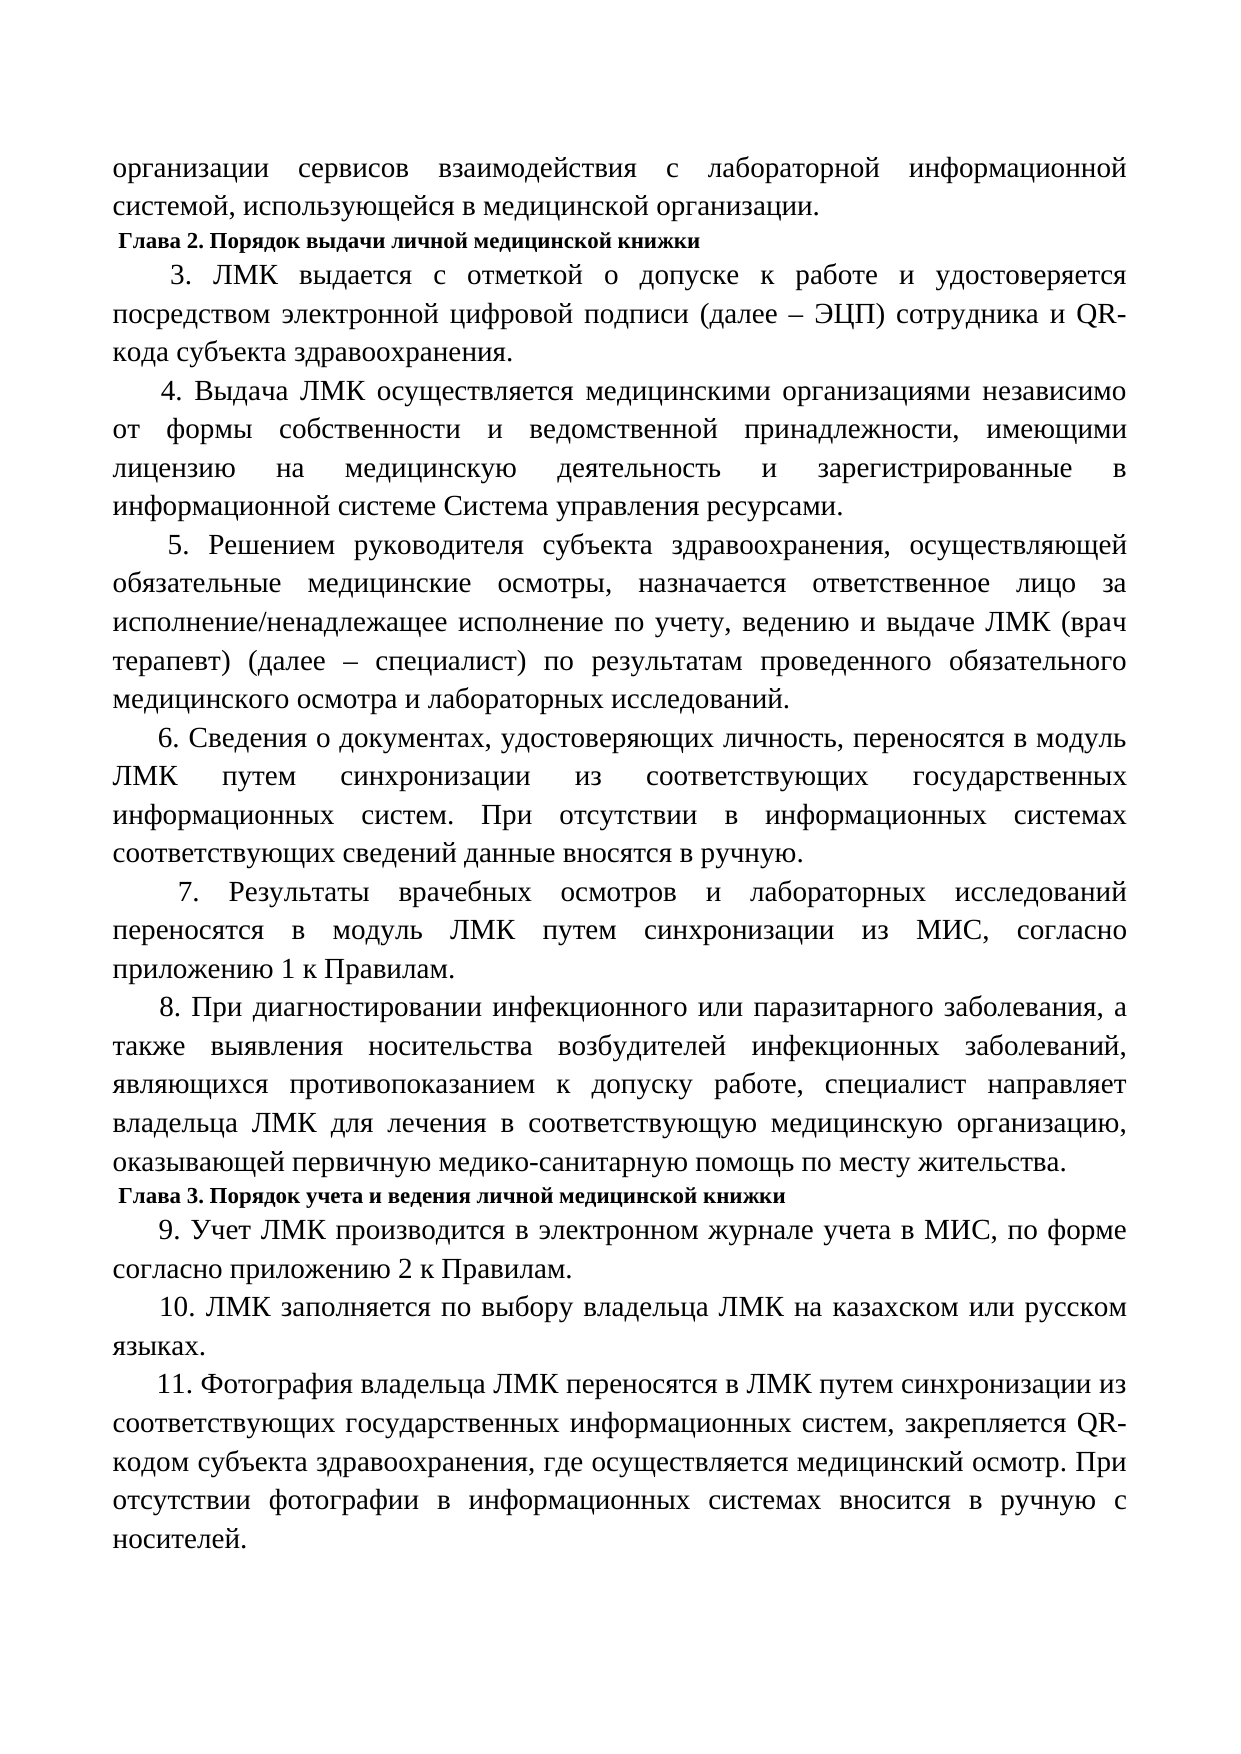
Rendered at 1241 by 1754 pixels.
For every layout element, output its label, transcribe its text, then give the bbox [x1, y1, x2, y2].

text 4. Выдача ЛМК осуществляется медицинскими организациями независимо от формы собственности и ведомственной принадлежности, имеющими лицензию на медицинскую деятельность и зарегистрированные в информационной системе Система управления ресурсами. [112, 373, 1128, 522]
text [112, 150, 1128, 222]
text 7. Результаты врачебных осмотров и лабораторных исследований переносятся в модуль ЛМК путем синхронизации из МИС, согласно приложению 1 к Правилам. [112, 874, 1128, 984]
text 6. Сведения о документах, удостоверяющих личность, переносятся в модуль ЛМК путем синхронизации из соответствующих государственных информационных систем. При отсутствии в информационных системах соответствующих сведений данные вносятся в ручную. [112, 720, 1128, 869]
text 9. Учет ЛМК производится в электронном журнале учета в МИС, по форме согласно приложению 2 к Правилам. [112, 1212, 1128, 1284]
text 5. Решением руководителя субъекта здравоохранения, осуществляющей обязательные медицинские осмотры, назначается ответственное лицо за исполнение/ненадлежащее исполнение по учету, ведению и выдаче ЛМК (врач терапевт) (далее – специалист) по результатам проведенного обязательного медицинского осмотра и лабораторных исследований. [112, 527, 1128, 715]
text Глава 2. Порядок выдачи личной медицинской книжки [112, 227, 1128, 253]
text 11. Фотография владельца ЛМК переносятся в ЛМК путем синхронизации из соответствующих государственных информационных систем, закрепляется QR-кодом субъекта здравоохранения, где осуществляется медицинский осмотр. При отсутствии фотографии в информационных системах вносится в ручную с носителей. [112, 1367, 1128, 1554]
text 8. При диагностировании инфекционного или паразитарного заболевания, а также выявления носительства возбудителей инфекционных заболеваний, являющихся противопоказанием к допуску работе, специалист направляет владельца ЛМК для лечения в соответствующую медицинскую организацию, оказывающей первичную медико-санитарную помощь по месту жительства. [112, 989, 1128, 1177]
text 10. ЛМК заполняется по выбору владельца ЛМК на казахском или русском языках. [112, 1289, 1128, 1362]
text Глава 3. Порядок учета и ведения личной медицинской книжки [112, 1182, 1128, 1209]
text 3. ЛМК выдается с отметкой о допуске к работе и удостоверяется посредством электронной цифровой подписи (далее – ЭЦП) сотрудника и QR-кода субъекта здравоохранения. [112, 257, 1128, 368]
